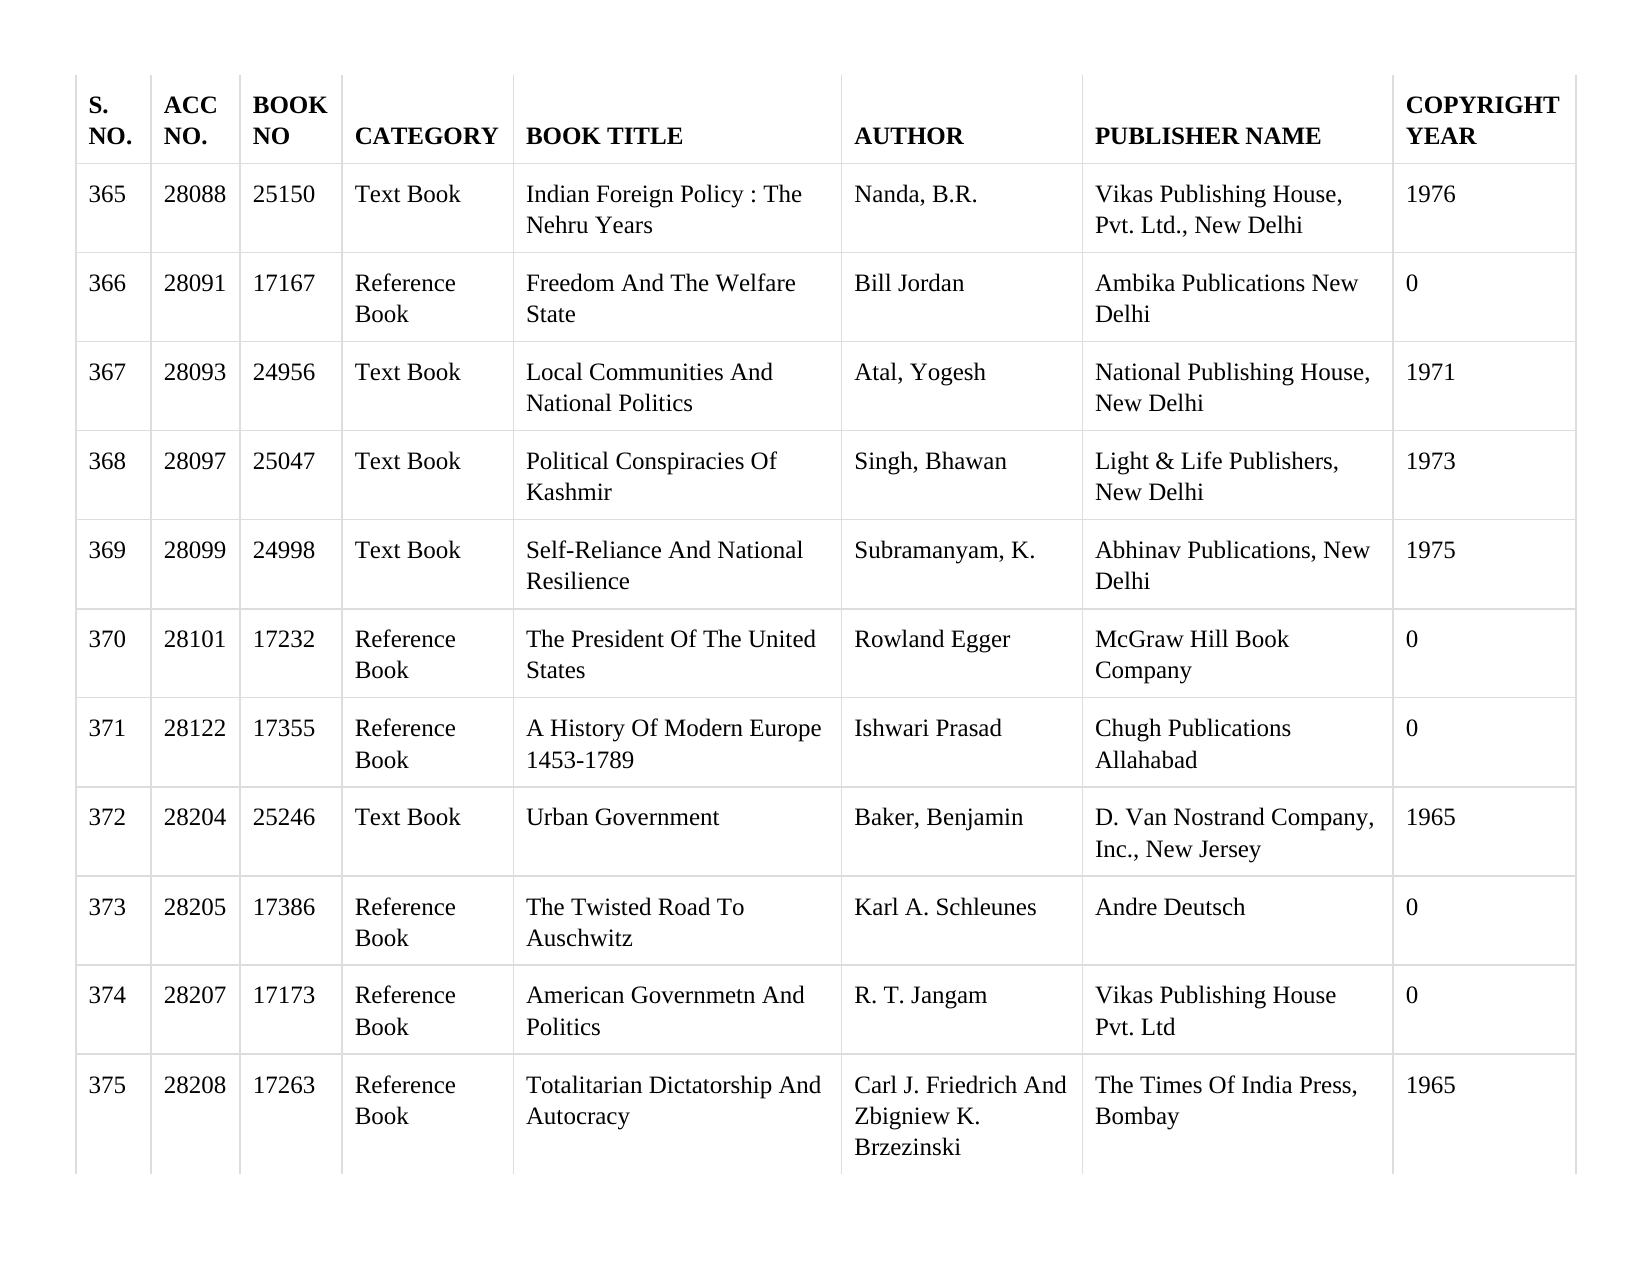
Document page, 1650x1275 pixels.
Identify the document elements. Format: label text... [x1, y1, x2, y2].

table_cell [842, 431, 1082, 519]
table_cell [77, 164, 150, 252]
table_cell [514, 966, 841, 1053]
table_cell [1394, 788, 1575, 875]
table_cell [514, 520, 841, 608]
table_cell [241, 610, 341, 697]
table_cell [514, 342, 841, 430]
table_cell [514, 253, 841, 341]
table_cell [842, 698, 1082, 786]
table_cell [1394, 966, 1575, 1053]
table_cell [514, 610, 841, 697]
table_header ACC NO. [152, 75, 239, 162]
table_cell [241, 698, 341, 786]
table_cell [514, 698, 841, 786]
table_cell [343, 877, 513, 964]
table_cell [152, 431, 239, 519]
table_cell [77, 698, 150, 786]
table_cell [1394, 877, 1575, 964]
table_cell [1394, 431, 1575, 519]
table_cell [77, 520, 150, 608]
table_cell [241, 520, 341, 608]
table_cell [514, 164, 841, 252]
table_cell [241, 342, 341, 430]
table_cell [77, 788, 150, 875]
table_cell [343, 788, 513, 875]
table_header PUBLISHER NAME [1083, 75, 1392, 162]
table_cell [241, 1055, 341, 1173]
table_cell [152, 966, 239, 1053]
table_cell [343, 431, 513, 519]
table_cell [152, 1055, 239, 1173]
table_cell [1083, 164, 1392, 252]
table_header COPYRIGHT YEAR [1394, 75, 1575, 162]
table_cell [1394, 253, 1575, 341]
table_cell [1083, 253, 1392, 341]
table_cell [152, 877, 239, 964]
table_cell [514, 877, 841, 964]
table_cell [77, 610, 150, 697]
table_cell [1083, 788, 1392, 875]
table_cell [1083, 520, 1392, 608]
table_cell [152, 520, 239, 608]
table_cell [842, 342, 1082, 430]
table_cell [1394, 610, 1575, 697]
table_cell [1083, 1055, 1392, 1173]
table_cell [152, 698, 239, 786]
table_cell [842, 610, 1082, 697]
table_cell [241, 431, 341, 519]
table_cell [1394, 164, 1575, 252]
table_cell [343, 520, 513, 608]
table_header BOOK NO [241, 75, 341, 162]
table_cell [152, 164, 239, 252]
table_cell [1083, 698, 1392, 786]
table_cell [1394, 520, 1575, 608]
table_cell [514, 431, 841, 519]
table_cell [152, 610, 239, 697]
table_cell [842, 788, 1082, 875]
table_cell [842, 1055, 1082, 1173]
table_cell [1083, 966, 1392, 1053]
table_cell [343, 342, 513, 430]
table_header AUTHOR [842, 75, 1082, 162]
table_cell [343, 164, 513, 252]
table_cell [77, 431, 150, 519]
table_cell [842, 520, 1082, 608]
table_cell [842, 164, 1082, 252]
table_header CATEGORY [343, 75, 513, 162]
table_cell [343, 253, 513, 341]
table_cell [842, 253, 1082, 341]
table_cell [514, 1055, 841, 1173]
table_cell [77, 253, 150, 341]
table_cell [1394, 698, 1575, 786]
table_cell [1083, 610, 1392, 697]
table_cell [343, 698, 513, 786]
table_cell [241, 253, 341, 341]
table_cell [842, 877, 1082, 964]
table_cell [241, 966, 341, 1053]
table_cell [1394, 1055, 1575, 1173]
table_header BOOK TITLE [514, 75, 841, 162]
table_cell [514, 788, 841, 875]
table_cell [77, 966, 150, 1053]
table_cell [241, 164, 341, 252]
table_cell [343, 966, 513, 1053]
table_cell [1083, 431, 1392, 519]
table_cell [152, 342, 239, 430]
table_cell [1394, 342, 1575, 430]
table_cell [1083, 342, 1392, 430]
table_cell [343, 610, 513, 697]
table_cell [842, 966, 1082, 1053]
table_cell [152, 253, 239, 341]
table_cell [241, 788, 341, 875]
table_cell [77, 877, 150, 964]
table_header S. NO. [77, 75, 150, 162]
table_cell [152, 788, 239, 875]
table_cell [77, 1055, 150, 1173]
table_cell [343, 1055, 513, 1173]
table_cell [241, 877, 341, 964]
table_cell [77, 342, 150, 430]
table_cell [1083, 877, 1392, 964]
